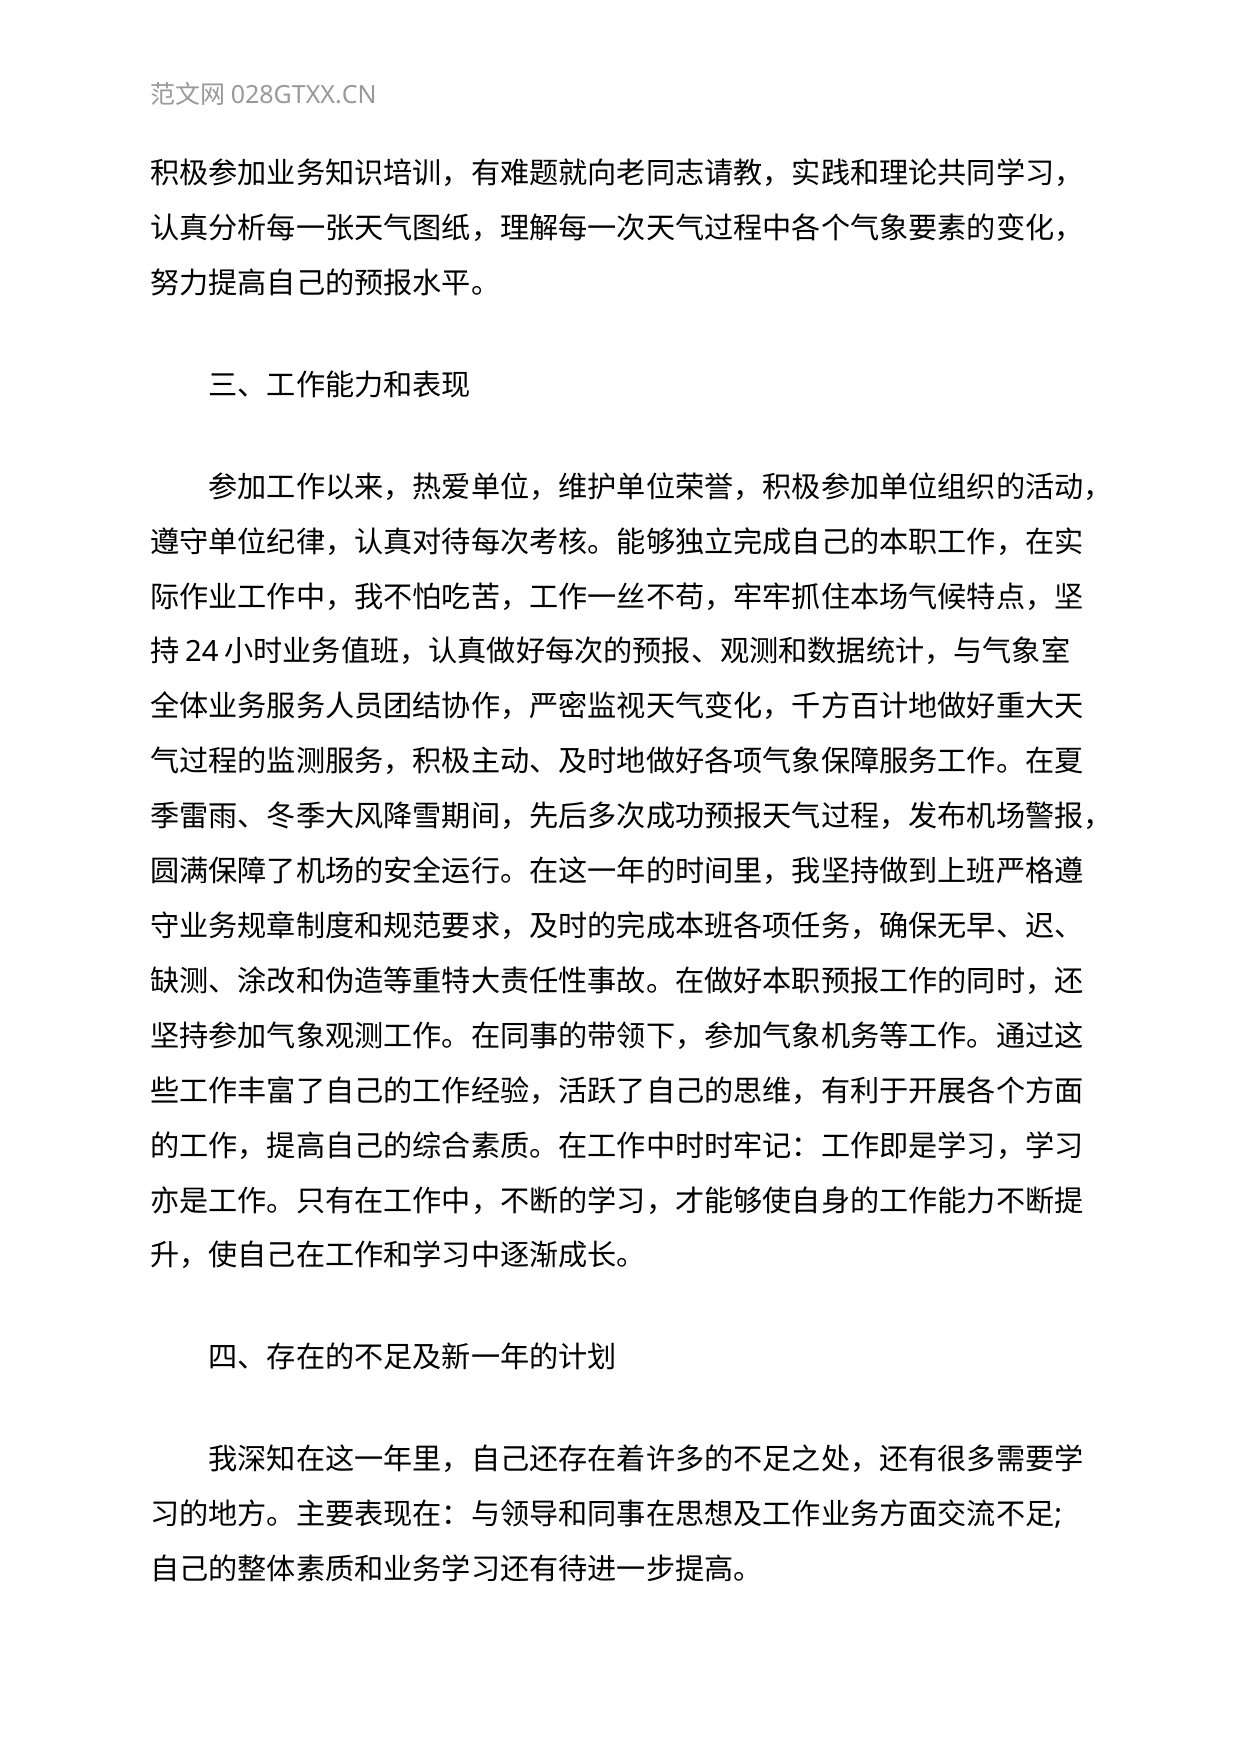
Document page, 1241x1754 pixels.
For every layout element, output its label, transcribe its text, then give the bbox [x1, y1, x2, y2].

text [150, 150, 1090, 302]
text 参加工作以来，热爱单位，维护单位荣誉，积极参加单位组织的活动，遵守单位纪律，认真对待每次考核。能够独立完成自己的本职工作，在实际作业工作中，我不怕吃苦，工作一丝不苟，牢牢抓住本场气候特点，坚持24小时业务值班，认真做好每次的预报、观测和数据统计，与气象室全体业务服务人员团结协作，严密监视天气变化，千方百计地做好重大天气过程的监测服务，积极主动、及时地做好各项气象保障服务工作。在夏季雷雨、冬季大风降雪期间，先后多次成功预报天气过程，发布机场警报，圆满保障了机场的安全运行。在这一年的时间里，我坚持做到上班严格遵守业务规章制度和规范要求，及时的完成本班各项任务，确保无早、迟、缺测、涂改和伪造等重特大责任性事故。在做好本职预报工作的同时，还坚持参加气象观测工作。在同事的带领下，参加气象机务等工作。通过这些工作丰富了自己的工作经验，活跃了自己的思维，有利于开展各个方面的工作，提高自己的综合素质。在工作中时时牢记：工作即是学习，学习亦是工作。只有在工作中，不断的学习，才能够使自身的工作能力不断提升，使自己在工作和学习中逐渐成长。 [150, 463, 1090, 1274]
text 三、工作能力和表现 [150, 362, 1090, 404]
text 我深知在这一年里，自己还存在着许多的不足之处，还有很多需要学习的地方。主要表现在：与领导和同事在思想及工作业务方面交流不足;自己的整体素质和业务学习还有待进一步提高。 [150, 1436, 1090, 1588]
text 四、存在的不足及新一年的计划 [150, 1334, 1090, 1376]
